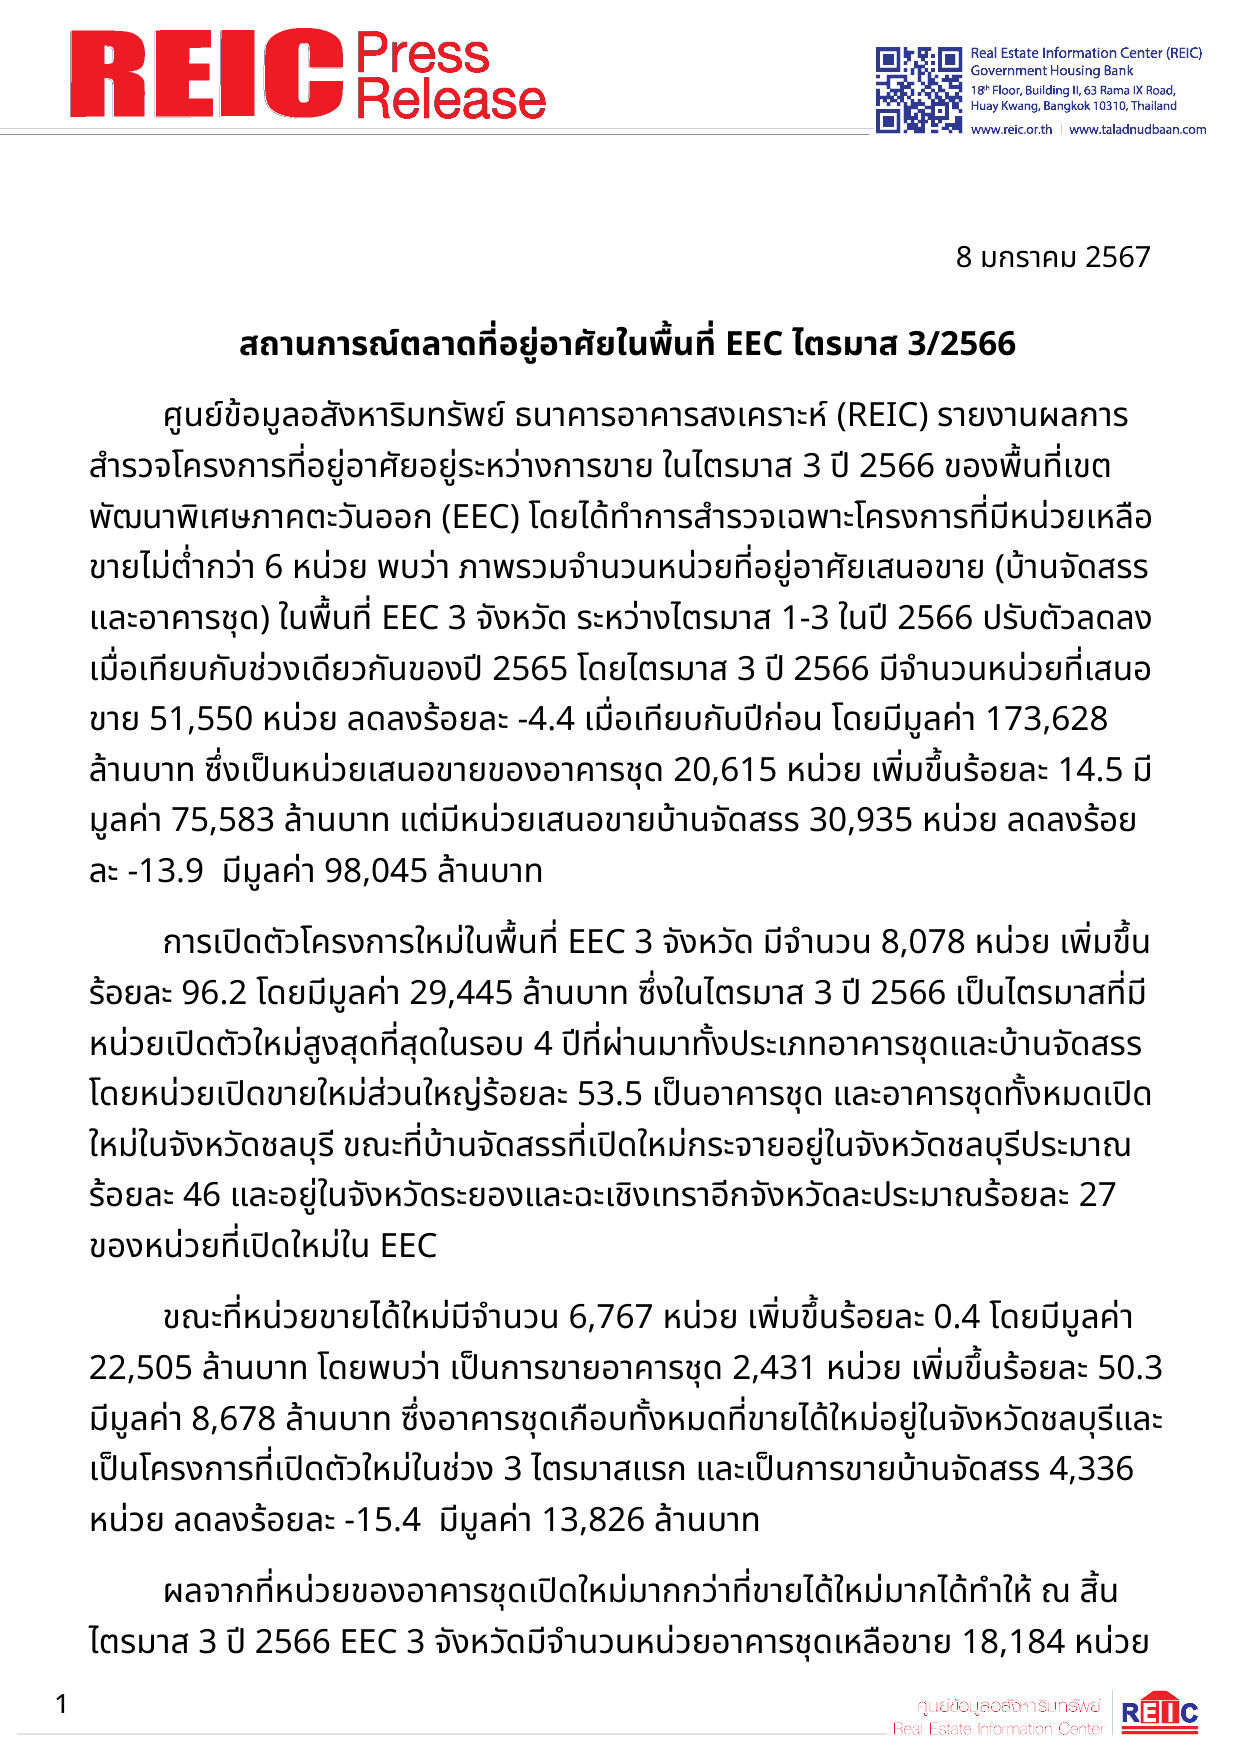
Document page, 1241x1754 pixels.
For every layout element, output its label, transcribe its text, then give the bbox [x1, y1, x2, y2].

text สถานการณ์ตลาดที่อยู่อาศัยในพื้นที่ EEC ไตรมาส 3/2566 [89, 320, 1167, 370]
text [89, 1567, 1167, 1668]
text ศูนย์ข้อมูลอสังหาริมทรัพย์ ธนาคารอาคารสงเคราะห์ (REIC) รายงานผลการสำรวจโครงการที่อยู่อาศัยอยู่ระหว่างการขาย ในไตรมาส 3 ปี 2566 ของพื้นที่เขตพัฒนาพิเศษภาคตะวันออก (EEC) โดยได้ทำการสำรวจเฉพาะโครงการที่มีหน่วยเหลือขายไม่ต่ำกว่า 6 หน่วย พบว่า ภาพรวมจำนวนหน่วยที่อยู่อาศัยเสนอขาย (บ้านจัดสรรและอาคารชุด) ในพื้นที่ EEC 3 จังหวัด ระหว่างไตรมาส 1-3 ในปี 2566 ปรับตัวลดลงเมื่อเทียบกับช่วงเดียวกันของปี 2565 โดยไตรมาส 3 ปี 2566 มีจำนวนหน่วยที่เสนอขาย 51,550 หน่วย ลดลงร้อยละ -4.4 เมื่อเทียบกับปีก่อน โดยมีมูลค่า 173,628 ล้านบาท ซึ่งเป็นหน่วยเสนอขายของอาคารชุด 20,615 หน่วย เพิ่มขึ้นร้อยละ 14.5 มีมูลค่า 75,583 ล้านบาท แต่มีหน่วยเสนอขายบ้านจัดสรร 30,935 หน่วย ลดลงร้อยละ -13.9 มีมูลค่า 98,045 ล้านบาท [89, 391, 1167, 897]
text 8 มกราคม 2567 [89, 236, 1167, 280]
text ขณะที่หน่วยขายได้ใหม่มีจำนวน 6,767 หน่วย เพิ่มขึ้นร้อยละ 0.4 โดยมีมูลค่า 22,505 ล้านบาท โดยพบว่า เป็นการขายอาคารชุด 2,431 หน่วย เพิ่มขึ้นร้อยละ 50.3 มีมูลค่า 8,678 ล้านบาท ซึ่งอาคารชุดเกือบทั้งหมดที่ขายได้ใหม่อยู่ในจังหวัดชลบุรีและเป็นโครงการที่เปิดตัวใหม่ในช่วง 3 ไตรมาสแรก และเป็นการขายบ้านจัดสรร 4,336 หน่วย ลดลงร้อยละ -15.4 มีมูลค่า 13,826 ล้านบาท [89, 1293, 1167, 1546]
picture [0, 0, 1240, 1754]
text การเปิดตัวโครงการใหม่ในพื้นที่ EEC 3 จังหวัด มีจำนวน 8,078 หน่วย เพิ่มขึ้นร้อยละ 96.2 โดยมีมูลค่า 29,445 ล้านบาท ซึ่งในไตรมาส 3 ปี 2566 เป็นไตรมาสที่มีหน่วยเปิดตัวใหม่สูงสุดที่สุดในรอบ 4 ปีที่ผ่านมาทั้งประเภทอาคารชุดและบ้านจัดสรร โดยหน่วยเปิดขายใหม่ส่วนใหญ่ร้อยละ 53.5 เป็นอาคารชุด และอาคารชุดทั้งหมดเปิดใหม่ในจังหวัดชลบุรี ขณะที่บ้านจัดสรรที่เปิดใหม่กระจายอยู่ในจังหวัดชลบุรีประมาณร้อยละ 46 และอยู่ในจังหวัดระยองและฉะเชิงเทราอีกจังหวัดละประมาณร้อยละ 27 ของหน่วยที่เปิดใหม่ใน EEC [89, 918, 1167, 1272]
